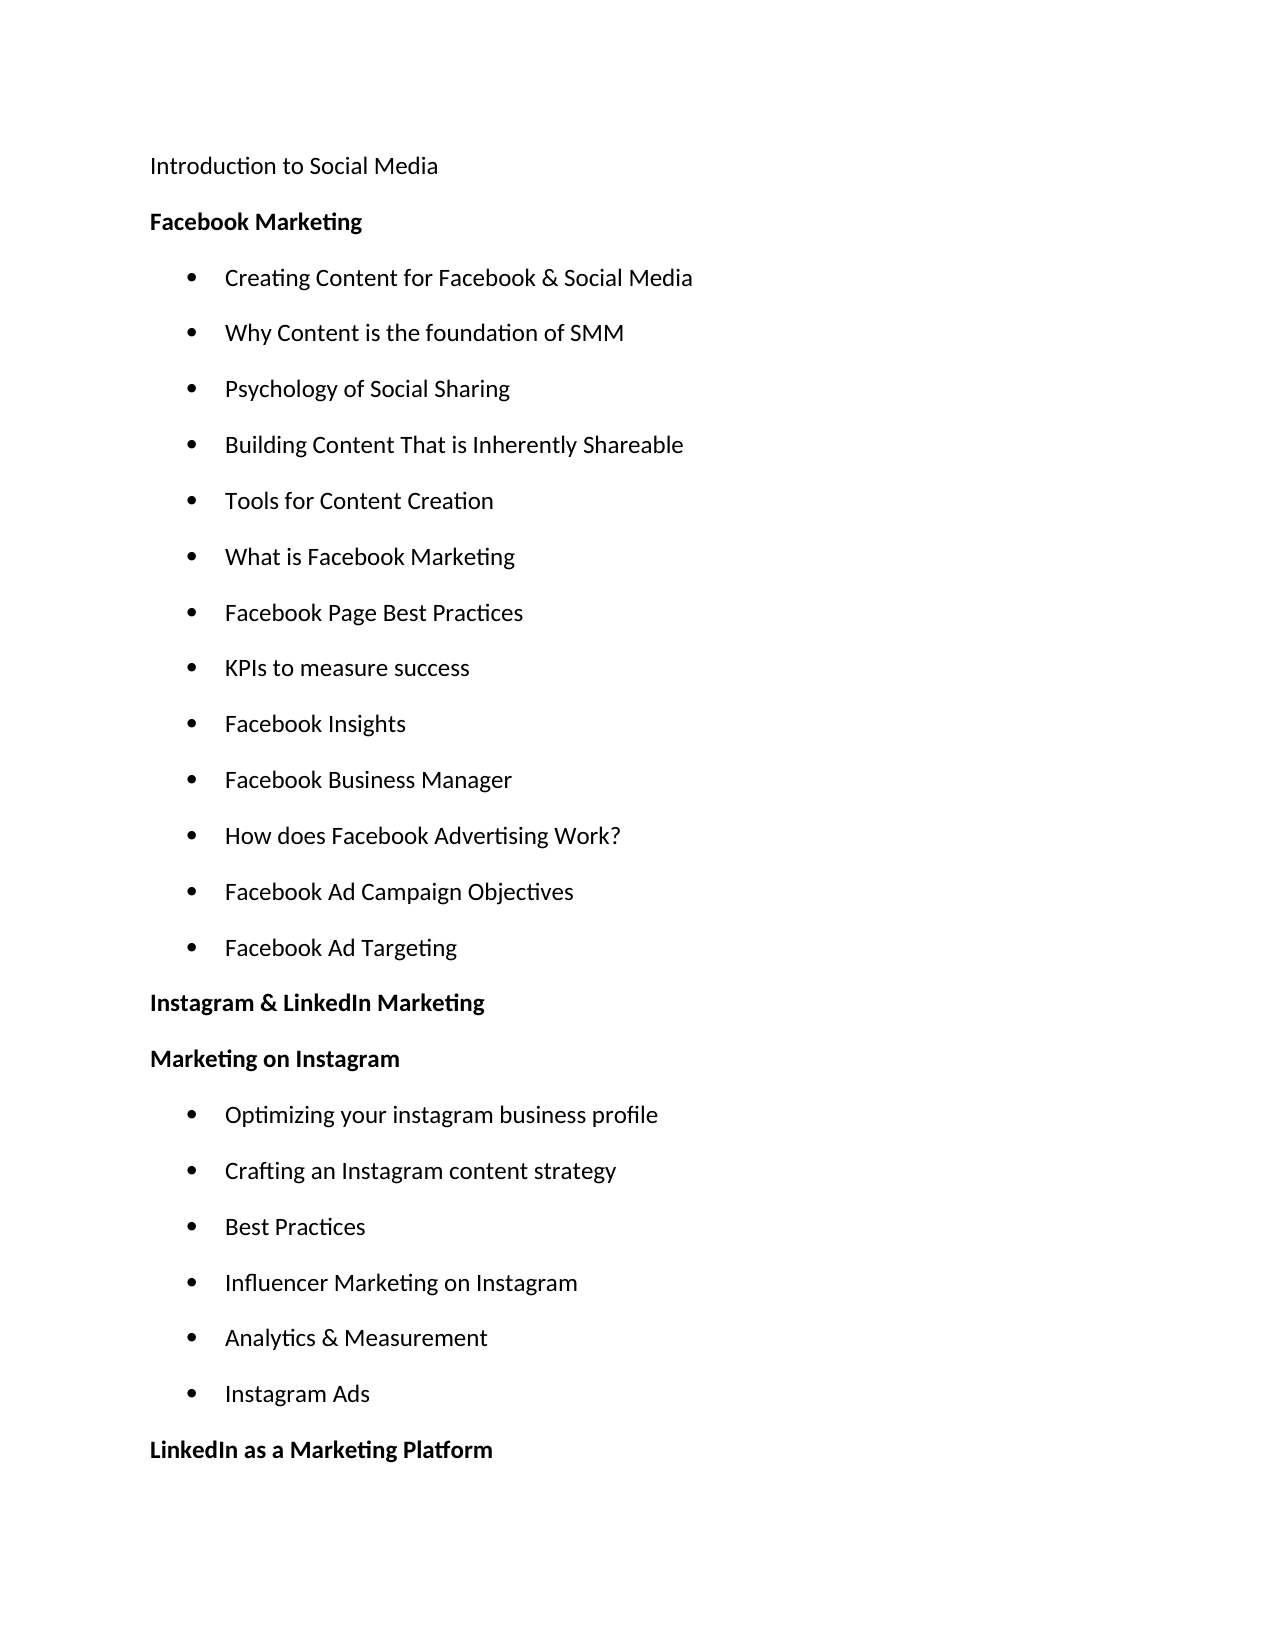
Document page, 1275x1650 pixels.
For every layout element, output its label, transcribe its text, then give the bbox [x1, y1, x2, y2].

list Facebook Ad Campaign Objectives [187, 876, 1125, 906]
list How does Facebook Advertising Work? [187, 820, 1125, 851]
list Best Practices [187, 1211, 1125, 1241]
text Facebook Marketing [150, 206, 1125, 236]
list Crafting an Instagram content strategy [187, 1155, 1125, 1186]
list Tools for Content Creation [187, 485, 1125, 516]
text Introduction to Social Media [150, 150, 1125, 181]
list KPIs to measure success [187, 652, 1125, 683]
text Instagram & LinkedIn Marketing [150, 987, 1125, 1018]
list Facebook Insights [187, 708, 1125, 739]
list Facebook Page Best Practices [187, 597, 1125, 627]
list What is Facebook Marketing [187, 541, 1125, 571]
list Influencer Marketing on Instagram [187, 1267, 1125, 1297]
list Instagram Ads [187, 1378, 1125, 1409]
list Optimizing your instagram business profile [187, 1099, 1125, 1130]
text Marketing on Instagram [150, 1043, 1125, 1074]
list Facebook Ad Targeting [187, 932, 1125, 962]
list Why Content is the foundation of SMM [187, 317, 1125, 348]
list Creating Content for Facebook & Social Media [187, 262, 1125, 292]
list Analytics & Measurement [187, 1322, 1125, 1353]
list Psychology of Social Sharing [187, 373, 1125, 404]
list Facebook Business Manager [187, 764, 1125, 795]
list Building Content That is Inherently Shareable [187, 429, 1125, 460]
text LinkedIn as a Marketing Platform [150, 1434, 1125, 1465]
